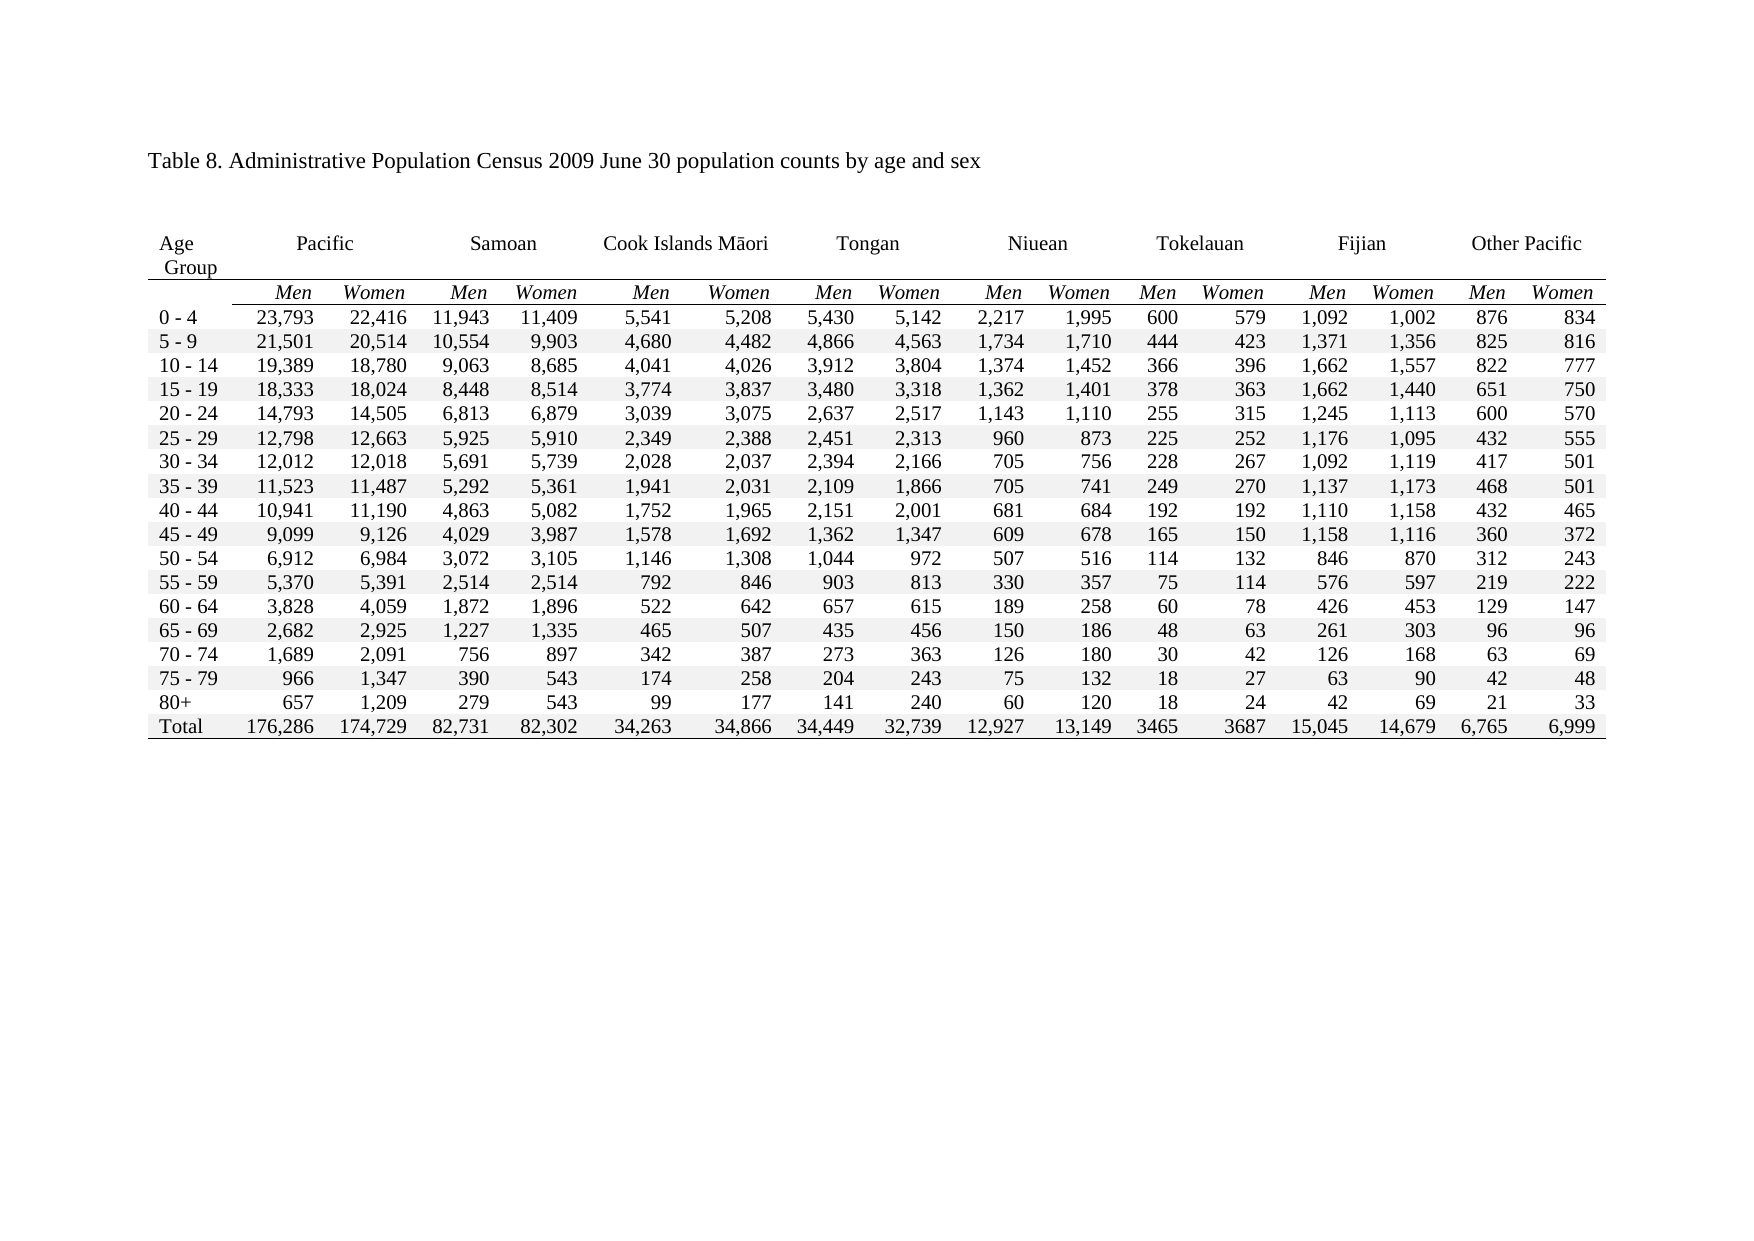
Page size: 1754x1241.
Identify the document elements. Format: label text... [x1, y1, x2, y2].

table_cell 1,092 [1277, 305, 1359, 329]
table_cell 90 [1359, 666, 1447, 690]
table_cell 684 [1035, 498, 1123, 522]
table_cell 2,151 [783, 498, 865, 522]
table_cell 657 [232, 690, 325, 714]
table_cell Men [589, 280, 683, 304]
table_cell 9,126 [325, 522, 418, 546]
table_cell 1,095 [1359, 425, 1447, 449]
table_cell Women [865, 280, 953, 304]
table_cell 816 [1519, 329, 1606, 353]
table_cell 372 [1519, 522, 1606, 546]
table_cell 2,166 [865, 450, 953, 473]
table_cell 1,113 [1359, 401, 1447, 425]
table_cell 114 [1189, 570, 1277, 594]
table_cell Women [1189, 280, 1277, 304]
table_cell 132 [1035, 666, 1123, 690]
table_cell 390 [418, 666, 500, 690]
table_cell 5,292 [418, 474, 500, 498]
table_header Samoan [418, 231, 589, 279]
table_cell 219 [1447, 570, 1519, 594]
table_cell 315 [1189, 401, 1277, 425]
table_cell 48 [1123, 618, 1189, 642]
table_cell 21,501 [232, 329, 325, 353]
table_cell 387 [683, 642, 783, 666]
table_header Tongan [783, 231, 953, 279]
table_cell 3,828 [232, 594, 325, 618]
table_cell 4,029 [418, 522, 500, 546]
table_cell 2,037 [683, 450, 783, 473]
table_cell 1,110 [1277, 498, 1359, 522]
table_cell Women [683, 280, 783, 304]
table_cell 2,925 [325, 618, 418, 642]
table_cell 777 [1519, 353, 1606, 377]
table_cell 8,514 [500, 377, 589, 401]
table_cell 3,075 [683, 401, 783, 425]
table_cell 1,002 [1359, 305, 1447, 329]
table_cell 80+ [148, 690, 232, 714]
table_cell 1,872 [418, 594, 500, 618]
table_cell 6,984 [325, 546, 418, 570]
table_cell 609 [953, 522, 1035, 546]
table_cell 14,793 [232, 401, 325, 425]
table_cell 468 [1447, 474, 1519, 498]
table_cell Women [500, 280, 589, 304]
table_cell Men [1447, 280, 1519, 304]
table_cell 1,995 [1035, 305, 1123, 329]
table_cell 3465 [1123, 714, 1189, 738]
table_header Pacific [232, 231, 418, 279]
table_cell 69 [1359, 690, 1447, 714]
table_cell 42 [1189, 642, 1277, 666]
table_cell 30 - 34 [148, 450, 232, 473]
table_header Tokelauan [1123, 231, 1277, 279]
table_cell 1,158 [1277, 522, 1359, 546]
table_cell 2,514 [418, 570, 500, 594]
table_cell 543 [500, 690, 589, 714]
table_cell 2,031 [683, 474, 783, 498]
table_cell 186 [1035, 618, 1123, 642]
table_cell 366 [1123, 353, 1189, 377]
table_cell 222 [1519, 570, 1606, 594]
table_cell 249 [1123, 474, 1189, 498]
table_cell 966 [232, 666, 325, 690]
table_cell 2,682 [232, 618, 325, 642]
table_cell 600 [1447, 401, 1519, 425]
table_cell 3,987 [500, 522, 589, 546]
table_cell 141 [783, 690, 865, 714]
table_cell 501 [1519, 450, 1606, 473]
table_cell 579 [1189, 305, 1277, 329]
table_cell Men [1123, 280, 1189, 304]
table_cell 18,780 [325, 353, 418, 377]
table_cell 4,680 [589, 329, 683, 353]
table_cell 1,371 [1277, 329, 1359, 353]
table_cell 228 [1123, 450, 1189, 473]
table_cell 423 [1189, 329, 1277, 353]
table_cell 1,689 [232, 642, 325, 666]
table_cell 6,879 [500, 401, 589, 425]
table_cell 1,734 [953, 329, 1035, 353]
table_cell 1,941 [589, 474, 683, 498]
table_cell 12,018 [325, 450, 418, 473]
table_cell 15 - 19 [148, 377, 232, 401]
table_cell 45 - 49 [148, 522, 232, 546]
table_cell Women [1359, 280, 1447, 304]
table_cell Women [1519, 280, 1606, 304]
table_cell 426 [1277, 594, 1359, 618]
table_cell 432 [1447, 425, 1519, 449]
table_cell 11,523 [232, 474, 325, 498]
table_cell 657 [783, 594, 865, 618]
table_cell 1,335 [500, 618, 589, 642]
table_header Other Pacific [1447, 231, 1606, 279]
table_cell 78 [1189, 594, 1277, 618]
table_cell 60 [1123, 594, 1189, 618]
table_cell 1,092 [1277, 450, 1359, 473]
table_header Cook Islands Māori [589, 231, 783, 279]
table_cell 2,217 [953, 305, 1035, 329]
table_cell Men [783, 280, 865, 304]
table_cell 180 [1035, 642, 1123, 666]
table_cell 2,388 [683, 425, 783, 449]
table_cell [148, 280, 232, 304]
table_cell 1,110 [1035, 401, 1123, 425]
table_cell 168 [1359, 642, 1447, 666]
table_cell 6,912 [232, 546, 325, 570]
table_cell 822 [1447, 353, 1519, 377]
table_cell 65 - 69 [148, 618, 232, 642]
table_cell 465 [1519, 498, 1606, 522]
table_cell 9,063 [418, 353, 500, 377]
table_cell 258 [1035, 594, 1123, 618]
table_cell 258 [683, 666, 783, 690]
table_cell 13,149 [1035, 714, 1123, 738]
table_cell 756 [418, 642, 500, 666]
table_cell Men [232, 280, 325, 304]
table_cell 5,910 [500, 425, 589, 449]
table_cell 96 [1519, 618, 1606, 642]
table_cell 846 [1277, 546, 1359, 570]
table_cell 252 [1189, 425, 1277, 449]
table_cell 3,804 [865, 353, 953, 377]
table_cell 342 [589, 642, 683, 666]
table_cell 3,105 [500, 546, 589, 570]
table_cell 1,866 [865, 474, 953, 498]
table_header Niuean [953, 231, 1123, 279]
table_cell 70 - 74 [148, 642, 232, 666]
table_cell 18 [1123, 690, 1189, 714]
table_cell 1,710 [1035, 329, 1123, 353]
table_cell 12,798 [232, 425, 325, 449]
table_cell 522 [589, 594, 683, 618]
table_cell 1,347 [865, 522, 953, 546]
table_cell 1,137 [1277, 474, 1359, 498]
table_cell 360 [1447, 522, 1519, 546]
table_cell 270 [1189, 474, 1277, 498]
table_cell 453 [1359, 594, 1447, 618]
table_cell 48 [1519, 666, 1606, 690]
table_cell 5 - 9 [148, 329, 232, 353]
table_cell 82,302 [500, 714, 589, 738]
table_cell 3687 [1189, 714, 1277, 738]
table_cell 3,912 [783, 353, 865, 377]
table_cell 1,362 [953, 377, 1035, 401]
table_cell 255 [1123, 401, 1189, 425]
table_cell 4,059 [325, 594, 418, 618]
table_cell 1,176 [1277, 425, 1359, 449]
table_cell 435 [783, 618, 865, 642]
table_cell 261 [1277, 618, 1359, 642]
table_cell 21 [1447, 690, 1519, 714]
table_cell 3,039 [589, 401, 683, 425]
table_cell 9,903 [500, 329, 589, 353]
table_cell 18,024 [325, 377, 418, 401]
table_cell 5,082 [500, 498, 589, 522]
table_cell 192 [1189, 498, 1277, 522]
table_cell 204 [783, 666, 865, 690]
table_cell 597 [1359, 570, 1447, 594]
table_cell 126 [1277, 642, 1359, 666]
table_cell 147 [1519, 594, 1606, 618]
table_cell 642 [683, 594, 783, 618]
table_cell 11,943 [418, 305, 500, 329]
table_cell 1,143 [953, 401, 1035, 425]
table_cell 5,142 [865, 305, 953, 329]
table_cell 1,044 [783, 546, 865, 570]
table_cell 1,557 [1359, 353, 1447, 377]
table_cell 20,514 [325, 329, 418, 353]
table_cell 30 [1123, 642, 1189, 666]
table_cell 3,072 [418, 546, 500, 570]
table_cell 876 [1447, 305, 1519, 329]
table_cell Women [1035, 280, 1123, 304]
table_cell 42 [1447, 666, 1519, 690]
table_cell 19,389 [232, 353, 325, 377]
table_cell 825 [1447, 329, 1519, 353]
table_cell 432 [1447, 498, 1519, 522]
table_cell 2,637 [783, 401, 865, 425]
table_cell Men [418, 280, 500, 304]
table_cell 1,347 [325, 666, 418, 690]
table_cell 555 [1519, 425, 1606, 449]
table_cell 18 [1123, 666, 1189, 690]
table_cell 897 [500, 642, 589, 666]
table_cell 5,430 [783, 305, 865, 329]
table_cell 1,965 [683, 498, 783, 522]
table_cell 2,001 [865, 498, 953, 522]
table_cell 678 [1035, 522, 1123, 546]
table_cell 34,449 [783, 714, 865, 738]
table_cell 96 [1447, 618, 1519, 642]
table_cell 651 [1447, 377, 1519, 401]
table_cell 132 [1189, 546, 1277, 570]
table_header Fijian [1277, 231, 1447, 279]
table_cell 174,729 [325, 714, 418, 738]
table_cell 576 [1277, 570, 1359, 594]
table_cell 1,452 [1035, 353, 1123, 377]
table_cell 834 [1519, 305, 1606, 329]
table_cell 8,685 [500, 353, 589, 377]
table_cell 312 [1447, 546, 1519, 570]
table_cell 22,416 [325, 305, 418, 329]
table_cell 279 [418, 690, 500, 714]
table_cell 75 - 79 [148, 666, 232, 690]
table_cell 444 [1123, 329, 1189, 353]
table_cell 10,554 [418, 329, 500, 353]
table_cell 705 [953, 450, 1035, 473]
table_cell 1,662 [1277, 353, 1359, 377]
table_cell 165 [1123, 522, 1189, 546]
table_cell Men [953, 280, 1035, 304]
table_cell 114 [1123, 546, 1189, 570]
table_cell 20 - 24 [148, 401, 232, 425]
table_cell 267 [1189, 450, 1277, 473]
table_cell Men [1277, 280, 1359, 304]
table_cell 6,813 [418, 401, 500, 425]
table_cell 4,563 [865, 329, 953, 353]
table_cell 378 [1123, 377, 1189, 401]
table_cell 40 - 44 [148, 498, 232, 522]
table_cell 0 - 4 [148, 304, 232, 329]
table_cell 903 [783, 570, 865, 594]
table_cell 243 [865, 666, 953, 690]
table_cell 10,941 [232, 498, 325, 522]
table_cell 33 [1519, 690, 1606, 714]
table_cell 5,208 [683, 305, 783, 329]
table_cell 75 [1123, 570, 1189, 594]
table_cell 243 [1519, 546, 1606, 570]
table_cell 873 [1035, 425, 1123, 449]
table_cell 1,440 [1359, 377, 1447, 401]
table_cell 4,026 [683, 353, 783, 377]
table_cell 2,517 [865, 401, 953, 425]
table_cell 516 [1035, 546, 1123, 570]
table_cell 6,765 [1447, 714, 1519, 738]
table_cell 507 [953, 546, 1035, 570]
table_cell 1,209 [325, 690, 418, 714]
table_cell 35 - 39 [148, 474, 232, 498]
table_cell 5,391 [325, 570, 418, 594]
table_cell 5,925 [418, 425, 500, 449]
table_cell 12,927 [953, 714, 1035, 738]
table_cell 32,739 [865, 714, 953, 738]
table_cell 50 - 54 [148, 546, 232, 570]
table_cell 273 [783, 642, 865, 666]
table_cell 75 [953, 666, 1035, 690]
table_cell 34,263 [589, 714, 683, 738]
table_cell 1,116 [1359, 522, 1447, 546]
table_cell 4,041 [589, 353, 683, 377]
table_cell 363 [1189, 377, 1277, 401]
table_cell 501 [1519, 474, 1606, 498]
table_cell 189 [953, 594, 1035, 618]
table_cell 2,514 [500, 570, 589, 594]
table_cell 1,146 [589, 546, 683, 570]
table_cell 750 [1519, 377, 1606, 401]
table_cell 126 [953, 642, 1035, 666]
table_cell 8,448 [418, 377, 500, 401]
table_cell 3,837 [683, 377, 783, 401]
table_cell 6,999 [1519, 714, 1606, 738]
table_cell 63 [1189, 618, 1277, 642]
table_cell 4,866 [783, 329, 865, 353]
table_cell 55 - 59 [148, 570, 232, 594]
table_cell 120 [1035, 690, 1123, 714]
table_cell 2,313 [865, 425, 953, 449]
table_cell 396 [1189, 353, 1277, 377]
table_cell 960 [953, 425, 1035, 449]
table_cell 681 [953, 498, 1035, 522]
table_cell 60 [953, 690, 1035, 714]
table_cell 3,774 [589, 377, 683, 401]
table_cell 5,361 [500, 474, 589, 498]
table_cell 174 [589, 666, 683, 690]
table_cell 570 [1519, 401, 1606, 425]
table_cell 2,028 [589, 450, 683, 473]
table_cell 23,793 [232, 305, 325, 329]
table_cell 741 [1035, 474, 1123, 498]
table_cell 5,541 [589, 305, 683, 329]
table_cell 1,401 [1035, 377, 1123, 401]
table_cell 1,752 [589, 498, 683, 522]
table_cell 225 [1123, 425, 1189, 449]
table_cell 42 [1277, 690, 1359, 714]
table_cell 600 [1123, 305, 1189, 329]
table_cell 9,099 [232, 522, 325, 546]
table_cell 150 [1189, 522, 1277, 546]
table_cell 615 [865, 594, 953, 618]
table_cell 1,374 [953, 353, 1035, 377]
table_cell 363 [865, 642, 953, 666]
table_cell 25 - 29 [148, 425, 232, 449]
table_cell 792 [589, 570, 683, 594]
table_cell 972 [865, 546, 953, 570]
table_cell 357 [1035, 570, 1123, 594]
table_cell 1,227 [418, 618, 500, 642]
table_cell 1,896 [500, 594, 589, 618]
table_cell 303 [1359, 618, 1447, 642]
table_cell 1,119 [1359, 450, 1447, 473]
table_cell 1,173 [1359, 474, 1447, 498]
table_cell 60 - 64 [148, 594, 232, 618]
table_cell 24 [1189, 690, 1277, 714]
table_cell 11,190 [325, 498, 418, 522]
table_cell 5,739 [500, 450, 589, 473]
table_cell 870 [1359, 546, 1447, 570]
table_cell 330 [953, 570, 1035, 594]
table_cell 1,578 [589, 522, 683, 546]
table_cell 11,487 [325, 474, 418, 498]
table_cell 5,370 [232, 570, 325, 594]
table_cell 1,362 [783, 522, 865, 546]
table_cell 14,679 [1359, 714, 1447, 738]
table_cell 63 [1447, 642, 1519, 666]
table_cell 176,286 [232, 714, 325, 738]
table_cell 11,409 [500, 305, 589, 329]
table_cell 507 [683, 618, 783, 642]
table_cell 813 [865, 570, 953, 594]
table_cell 2,109 [783, 474, 865, 498]
table_cell 1,245 [1277, 401, 1359, 425]
table_cell 4,482 [683, 329, 783, 353]
table_cell 69 [1519, 642, 1606, 666]
table_cell Women [325, 280, 418, 304]
table_cell 2,394 [783, 450, 865, 473]
table_cell 543 [500, 666, 589, 690]
table_cell 10 - 14 [148, 353, 232, 377]
table_cell 5,691 [418, 450, 500, 473]
text Table 8. Administrative Population Census 2009 June 30 population counts by age and sex [148, 148, 1606, 174]
table_cell 1,308 [683, 546, 783, 570]
table_cell 129 [1447, 594, 1519, 618]
table_cell 192 [1123, 498, 1189, 522]
table_cell 1,158 [1359, 498, 1447, 522]
table_cell 3,318 [865, 377, 953, 401]
table_cell 465 [589, 618, 683, 642]
table_cell Total [148, 714, 232, 738]
table_cell 12,012 [232, 450, 325, 473]
table_cell 240 [865, 690, 953, 714]
table_cell 846 [683, 570, 783, 594]
table_cell 14,505 [325, 401, 418, 425]
table_cell 417 [1447, 450, 1519, 473]
table_cell 82,731 [418, 714, 500, 738]
table_cell 15,045 [1277, 714, 1359, 738]
table_cell 4,863 [418, 498, 500, 522]
table_cell 705 [953, 474, 1035, 498]
table_cell 3,480 [783, 377, 865, 401]
table_cell 756 [1035, 450, 1123, 473]
table_cell 12,663 [325, 425, 418, 449]
table_cell 1,662 [1277, 377, 1359, 401]
table_cell 2,349 [589, 425, 683, 449]
table_cell 99 [589, 690, 683, 714]
table_cell 63 [1277, 666, 1359, 690]
table_cell 1,692 [683, 522, 783, 546]
table_cell 2,451 [783, 425, 865, 449]
table_cell 27 [1189, 666, 1277, 690]
table_cell 456 [865, 618, 953, 642]
table_cell 18,333 [232, 377, 325, 401]
table_cell 2,091 [325, 642, 418, 666]
table_cell 150 [953, 618, 1035, 642]
table_header Age Group [148, 231, 232, 279]
table_cell 177 [683, 690, 783, 714]
table_cell 34,866 [683, 714, 783, 738]
table_cell 1,356 [1359, 329, 1447, 353]
